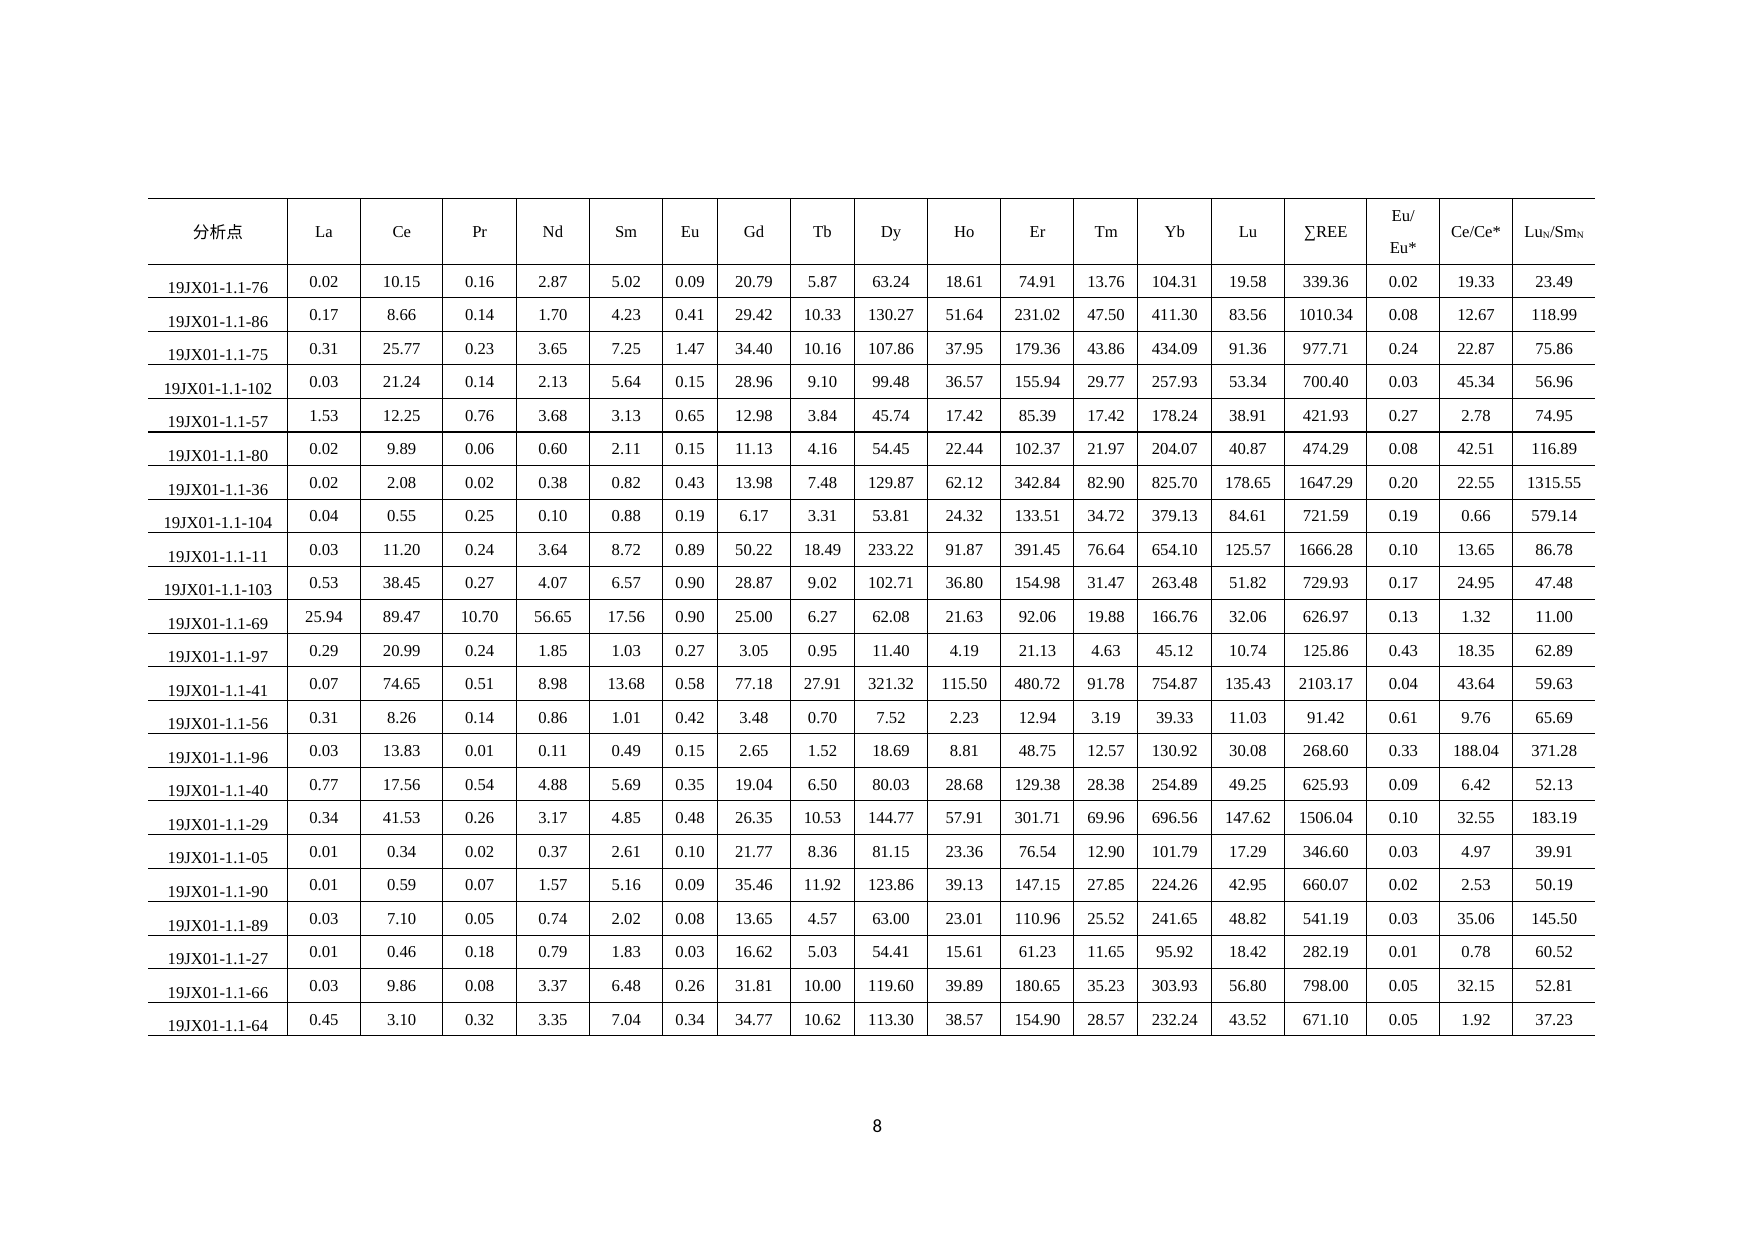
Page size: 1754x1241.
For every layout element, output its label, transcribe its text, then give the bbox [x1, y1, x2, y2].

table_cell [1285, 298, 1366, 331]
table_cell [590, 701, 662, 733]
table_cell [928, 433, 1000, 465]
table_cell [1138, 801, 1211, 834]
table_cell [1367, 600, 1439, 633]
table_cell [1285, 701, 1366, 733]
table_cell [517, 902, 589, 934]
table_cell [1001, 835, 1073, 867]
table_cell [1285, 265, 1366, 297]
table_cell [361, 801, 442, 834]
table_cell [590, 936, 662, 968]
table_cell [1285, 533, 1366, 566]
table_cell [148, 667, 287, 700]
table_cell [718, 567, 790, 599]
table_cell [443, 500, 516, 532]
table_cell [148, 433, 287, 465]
table_header Eu/Eu* [1367, 199, 1439, 264]
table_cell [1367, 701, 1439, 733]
table_header Lu [1212, 199, 1284, 264]
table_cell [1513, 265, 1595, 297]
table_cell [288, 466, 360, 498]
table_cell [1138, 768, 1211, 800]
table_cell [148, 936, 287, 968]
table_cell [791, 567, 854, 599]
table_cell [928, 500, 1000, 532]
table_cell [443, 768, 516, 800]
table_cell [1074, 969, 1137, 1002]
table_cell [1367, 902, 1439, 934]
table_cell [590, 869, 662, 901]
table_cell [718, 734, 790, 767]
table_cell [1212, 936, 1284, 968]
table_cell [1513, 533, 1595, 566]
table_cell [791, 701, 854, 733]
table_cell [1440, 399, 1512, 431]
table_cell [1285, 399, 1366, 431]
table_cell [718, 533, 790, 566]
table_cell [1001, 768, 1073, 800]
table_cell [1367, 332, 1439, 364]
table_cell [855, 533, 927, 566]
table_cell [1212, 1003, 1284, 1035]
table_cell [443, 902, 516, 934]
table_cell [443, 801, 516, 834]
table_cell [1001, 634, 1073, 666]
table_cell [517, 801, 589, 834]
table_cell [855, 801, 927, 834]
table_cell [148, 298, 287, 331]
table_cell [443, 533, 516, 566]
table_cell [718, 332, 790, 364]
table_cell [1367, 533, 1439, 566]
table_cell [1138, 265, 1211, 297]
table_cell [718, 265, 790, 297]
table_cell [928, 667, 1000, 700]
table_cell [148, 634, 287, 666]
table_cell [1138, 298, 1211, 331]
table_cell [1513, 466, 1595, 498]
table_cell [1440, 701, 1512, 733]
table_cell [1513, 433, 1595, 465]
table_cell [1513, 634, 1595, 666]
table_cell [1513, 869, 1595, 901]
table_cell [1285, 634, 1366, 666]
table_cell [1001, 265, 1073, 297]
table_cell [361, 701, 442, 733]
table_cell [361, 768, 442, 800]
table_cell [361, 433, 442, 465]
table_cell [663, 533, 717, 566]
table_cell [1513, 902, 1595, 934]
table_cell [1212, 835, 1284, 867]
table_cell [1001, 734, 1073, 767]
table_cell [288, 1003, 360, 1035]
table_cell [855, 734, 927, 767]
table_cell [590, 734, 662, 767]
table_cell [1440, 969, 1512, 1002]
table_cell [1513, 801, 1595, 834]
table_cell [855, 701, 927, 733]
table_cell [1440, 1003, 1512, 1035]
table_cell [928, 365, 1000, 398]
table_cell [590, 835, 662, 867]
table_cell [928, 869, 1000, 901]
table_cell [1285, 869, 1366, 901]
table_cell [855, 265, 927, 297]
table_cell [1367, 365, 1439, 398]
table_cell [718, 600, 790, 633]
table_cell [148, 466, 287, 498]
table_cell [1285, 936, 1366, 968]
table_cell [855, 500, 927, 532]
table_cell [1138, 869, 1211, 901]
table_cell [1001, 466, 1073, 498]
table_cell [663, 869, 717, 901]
table_header Er [1001, 199, 1073, 264]
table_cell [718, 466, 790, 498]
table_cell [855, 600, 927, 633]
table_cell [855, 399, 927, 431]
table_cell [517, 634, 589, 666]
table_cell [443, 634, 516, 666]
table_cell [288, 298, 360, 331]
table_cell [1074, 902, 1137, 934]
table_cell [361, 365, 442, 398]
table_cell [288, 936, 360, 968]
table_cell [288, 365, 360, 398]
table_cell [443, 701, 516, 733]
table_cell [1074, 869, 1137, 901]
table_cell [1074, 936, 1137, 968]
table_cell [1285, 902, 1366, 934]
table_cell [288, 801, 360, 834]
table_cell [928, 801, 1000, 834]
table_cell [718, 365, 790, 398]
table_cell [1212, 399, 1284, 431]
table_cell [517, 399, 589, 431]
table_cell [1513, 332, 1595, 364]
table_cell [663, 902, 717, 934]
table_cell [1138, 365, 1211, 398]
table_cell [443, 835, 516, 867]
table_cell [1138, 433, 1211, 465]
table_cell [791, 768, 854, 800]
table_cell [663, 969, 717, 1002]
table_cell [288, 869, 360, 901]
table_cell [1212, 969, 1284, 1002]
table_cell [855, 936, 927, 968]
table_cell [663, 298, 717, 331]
table_header Tb [791, 199, 854, 264]
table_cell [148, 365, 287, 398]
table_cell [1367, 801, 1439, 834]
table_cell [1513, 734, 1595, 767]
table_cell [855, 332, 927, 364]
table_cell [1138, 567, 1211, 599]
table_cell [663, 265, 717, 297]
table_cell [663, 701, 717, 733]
table_header Pr [443, 199, 516, 264]
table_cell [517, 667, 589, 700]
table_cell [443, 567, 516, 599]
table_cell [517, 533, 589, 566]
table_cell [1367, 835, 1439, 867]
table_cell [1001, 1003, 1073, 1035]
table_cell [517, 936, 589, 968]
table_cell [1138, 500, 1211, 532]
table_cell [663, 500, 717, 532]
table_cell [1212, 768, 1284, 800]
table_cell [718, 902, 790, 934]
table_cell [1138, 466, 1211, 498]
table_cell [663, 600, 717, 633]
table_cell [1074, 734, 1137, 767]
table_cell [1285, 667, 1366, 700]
table_header Yb [1138, 199, 1211, 264]
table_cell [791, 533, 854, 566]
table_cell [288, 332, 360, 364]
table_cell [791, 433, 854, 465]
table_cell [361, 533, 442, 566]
table_header La [288, 199, 360, 264]
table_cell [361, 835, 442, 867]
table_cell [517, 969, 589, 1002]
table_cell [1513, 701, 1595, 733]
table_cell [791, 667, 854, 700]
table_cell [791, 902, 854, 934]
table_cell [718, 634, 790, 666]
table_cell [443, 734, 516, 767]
table_header Eu [663, 199, 717, 264]
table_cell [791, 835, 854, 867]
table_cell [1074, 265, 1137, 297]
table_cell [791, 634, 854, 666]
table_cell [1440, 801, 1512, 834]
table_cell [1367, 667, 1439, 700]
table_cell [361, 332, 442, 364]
table_header Nd [517, 199, 589, 264]
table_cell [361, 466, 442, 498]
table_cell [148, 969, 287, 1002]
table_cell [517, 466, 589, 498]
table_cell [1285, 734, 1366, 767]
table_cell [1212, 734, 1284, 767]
table_header 分析点 [148, 199, 287, 264]
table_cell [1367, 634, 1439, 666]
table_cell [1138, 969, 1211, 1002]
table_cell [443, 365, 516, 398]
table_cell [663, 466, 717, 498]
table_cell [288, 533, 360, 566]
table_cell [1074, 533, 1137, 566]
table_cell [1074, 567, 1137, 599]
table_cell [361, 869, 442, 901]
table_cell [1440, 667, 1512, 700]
table_header Ho [928, 199, 1000, 264]
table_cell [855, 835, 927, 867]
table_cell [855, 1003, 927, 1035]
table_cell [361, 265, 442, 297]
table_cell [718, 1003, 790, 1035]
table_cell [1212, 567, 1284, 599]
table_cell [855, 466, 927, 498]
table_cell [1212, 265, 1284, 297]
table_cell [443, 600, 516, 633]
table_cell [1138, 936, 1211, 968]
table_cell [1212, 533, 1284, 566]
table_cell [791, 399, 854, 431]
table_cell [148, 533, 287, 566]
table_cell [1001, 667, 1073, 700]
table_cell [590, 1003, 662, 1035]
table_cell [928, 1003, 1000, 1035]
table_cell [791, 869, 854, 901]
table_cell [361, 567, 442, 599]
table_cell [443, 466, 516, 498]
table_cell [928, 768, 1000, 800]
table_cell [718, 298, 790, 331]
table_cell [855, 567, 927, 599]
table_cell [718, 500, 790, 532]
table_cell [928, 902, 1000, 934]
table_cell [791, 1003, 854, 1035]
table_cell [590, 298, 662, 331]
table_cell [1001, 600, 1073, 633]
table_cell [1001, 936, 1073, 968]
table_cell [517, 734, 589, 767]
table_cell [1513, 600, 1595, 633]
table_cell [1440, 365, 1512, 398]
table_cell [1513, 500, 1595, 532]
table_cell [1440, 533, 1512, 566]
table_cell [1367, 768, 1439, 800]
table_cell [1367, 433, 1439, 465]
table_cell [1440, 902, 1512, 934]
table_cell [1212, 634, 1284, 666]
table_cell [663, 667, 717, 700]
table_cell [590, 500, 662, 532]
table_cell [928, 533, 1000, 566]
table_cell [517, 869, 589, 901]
table_header ∑REE [1285, 199, 1366, 264]
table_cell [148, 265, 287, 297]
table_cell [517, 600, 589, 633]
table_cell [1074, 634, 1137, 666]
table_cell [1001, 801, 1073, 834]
table_header Ce/Ce* [1440, 199, 1512, 264]
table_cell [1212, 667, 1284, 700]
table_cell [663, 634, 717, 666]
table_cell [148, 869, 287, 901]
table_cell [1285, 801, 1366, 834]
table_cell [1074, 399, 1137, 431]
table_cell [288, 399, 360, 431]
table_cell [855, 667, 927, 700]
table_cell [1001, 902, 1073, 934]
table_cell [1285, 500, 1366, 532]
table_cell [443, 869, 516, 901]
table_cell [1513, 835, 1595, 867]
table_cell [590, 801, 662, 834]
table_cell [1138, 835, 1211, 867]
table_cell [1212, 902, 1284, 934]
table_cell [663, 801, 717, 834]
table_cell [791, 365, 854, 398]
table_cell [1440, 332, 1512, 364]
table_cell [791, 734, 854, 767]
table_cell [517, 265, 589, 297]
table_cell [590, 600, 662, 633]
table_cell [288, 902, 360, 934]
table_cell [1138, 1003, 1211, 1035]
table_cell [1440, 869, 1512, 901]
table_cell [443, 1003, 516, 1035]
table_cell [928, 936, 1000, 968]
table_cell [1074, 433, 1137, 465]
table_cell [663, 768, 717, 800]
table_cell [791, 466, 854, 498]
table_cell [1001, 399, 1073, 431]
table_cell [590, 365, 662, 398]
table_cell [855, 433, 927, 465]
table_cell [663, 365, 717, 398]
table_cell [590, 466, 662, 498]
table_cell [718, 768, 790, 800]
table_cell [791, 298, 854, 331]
table_header Sm [590, 199, 662, 264]
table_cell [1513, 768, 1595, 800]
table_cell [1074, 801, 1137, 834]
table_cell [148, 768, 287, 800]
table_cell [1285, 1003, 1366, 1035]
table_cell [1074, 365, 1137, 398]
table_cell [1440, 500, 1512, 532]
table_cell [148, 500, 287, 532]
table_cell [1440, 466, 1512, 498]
table_header Tm [1074, 199, 1137, 264]
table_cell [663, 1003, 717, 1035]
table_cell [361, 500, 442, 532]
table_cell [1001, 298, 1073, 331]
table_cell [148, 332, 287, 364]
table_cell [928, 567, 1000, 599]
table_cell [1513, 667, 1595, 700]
table_header Dy [855, 199, 927, 264]
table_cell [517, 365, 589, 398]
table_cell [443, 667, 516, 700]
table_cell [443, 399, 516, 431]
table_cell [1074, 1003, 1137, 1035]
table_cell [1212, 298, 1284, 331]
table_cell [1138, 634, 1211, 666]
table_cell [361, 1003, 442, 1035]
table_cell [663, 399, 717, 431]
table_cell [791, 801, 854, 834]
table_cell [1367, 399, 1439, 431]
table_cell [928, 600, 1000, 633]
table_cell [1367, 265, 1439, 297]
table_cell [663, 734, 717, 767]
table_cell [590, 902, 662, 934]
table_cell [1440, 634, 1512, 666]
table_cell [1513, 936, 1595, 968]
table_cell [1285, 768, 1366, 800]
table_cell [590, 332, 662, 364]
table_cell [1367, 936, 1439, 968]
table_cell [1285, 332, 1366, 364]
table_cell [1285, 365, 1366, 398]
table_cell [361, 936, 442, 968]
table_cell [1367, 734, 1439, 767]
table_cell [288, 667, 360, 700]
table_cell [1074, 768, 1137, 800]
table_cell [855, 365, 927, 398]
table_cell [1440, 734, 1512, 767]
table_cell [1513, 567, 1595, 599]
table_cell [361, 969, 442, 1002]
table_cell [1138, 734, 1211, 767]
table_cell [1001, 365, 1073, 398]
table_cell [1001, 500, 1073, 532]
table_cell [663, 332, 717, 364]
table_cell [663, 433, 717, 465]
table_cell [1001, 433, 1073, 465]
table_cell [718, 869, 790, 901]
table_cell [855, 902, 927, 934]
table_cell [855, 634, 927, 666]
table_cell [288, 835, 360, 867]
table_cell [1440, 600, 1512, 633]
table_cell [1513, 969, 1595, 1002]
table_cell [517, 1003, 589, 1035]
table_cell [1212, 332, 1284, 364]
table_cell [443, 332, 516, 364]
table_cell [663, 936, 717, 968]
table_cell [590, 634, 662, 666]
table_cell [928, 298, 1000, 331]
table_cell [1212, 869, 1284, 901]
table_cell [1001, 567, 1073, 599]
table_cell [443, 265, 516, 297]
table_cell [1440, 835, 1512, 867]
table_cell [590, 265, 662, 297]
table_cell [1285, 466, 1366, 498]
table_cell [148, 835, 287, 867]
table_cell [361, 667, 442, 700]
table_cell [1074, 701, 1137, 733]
table_header Gd [718, 199, 790, 264]
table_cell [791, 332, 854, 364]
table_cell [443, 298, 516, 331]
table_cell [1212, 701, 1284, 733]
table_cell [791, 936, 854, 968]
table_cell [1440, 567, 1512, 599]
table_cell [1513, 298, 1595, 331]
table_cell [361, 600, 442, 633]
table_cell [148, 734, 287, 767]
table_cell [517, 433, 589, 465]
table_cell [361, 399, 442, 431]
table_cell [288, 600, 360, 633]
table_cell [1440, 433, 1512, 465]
table_header Ce [361, 199, 442, 264]
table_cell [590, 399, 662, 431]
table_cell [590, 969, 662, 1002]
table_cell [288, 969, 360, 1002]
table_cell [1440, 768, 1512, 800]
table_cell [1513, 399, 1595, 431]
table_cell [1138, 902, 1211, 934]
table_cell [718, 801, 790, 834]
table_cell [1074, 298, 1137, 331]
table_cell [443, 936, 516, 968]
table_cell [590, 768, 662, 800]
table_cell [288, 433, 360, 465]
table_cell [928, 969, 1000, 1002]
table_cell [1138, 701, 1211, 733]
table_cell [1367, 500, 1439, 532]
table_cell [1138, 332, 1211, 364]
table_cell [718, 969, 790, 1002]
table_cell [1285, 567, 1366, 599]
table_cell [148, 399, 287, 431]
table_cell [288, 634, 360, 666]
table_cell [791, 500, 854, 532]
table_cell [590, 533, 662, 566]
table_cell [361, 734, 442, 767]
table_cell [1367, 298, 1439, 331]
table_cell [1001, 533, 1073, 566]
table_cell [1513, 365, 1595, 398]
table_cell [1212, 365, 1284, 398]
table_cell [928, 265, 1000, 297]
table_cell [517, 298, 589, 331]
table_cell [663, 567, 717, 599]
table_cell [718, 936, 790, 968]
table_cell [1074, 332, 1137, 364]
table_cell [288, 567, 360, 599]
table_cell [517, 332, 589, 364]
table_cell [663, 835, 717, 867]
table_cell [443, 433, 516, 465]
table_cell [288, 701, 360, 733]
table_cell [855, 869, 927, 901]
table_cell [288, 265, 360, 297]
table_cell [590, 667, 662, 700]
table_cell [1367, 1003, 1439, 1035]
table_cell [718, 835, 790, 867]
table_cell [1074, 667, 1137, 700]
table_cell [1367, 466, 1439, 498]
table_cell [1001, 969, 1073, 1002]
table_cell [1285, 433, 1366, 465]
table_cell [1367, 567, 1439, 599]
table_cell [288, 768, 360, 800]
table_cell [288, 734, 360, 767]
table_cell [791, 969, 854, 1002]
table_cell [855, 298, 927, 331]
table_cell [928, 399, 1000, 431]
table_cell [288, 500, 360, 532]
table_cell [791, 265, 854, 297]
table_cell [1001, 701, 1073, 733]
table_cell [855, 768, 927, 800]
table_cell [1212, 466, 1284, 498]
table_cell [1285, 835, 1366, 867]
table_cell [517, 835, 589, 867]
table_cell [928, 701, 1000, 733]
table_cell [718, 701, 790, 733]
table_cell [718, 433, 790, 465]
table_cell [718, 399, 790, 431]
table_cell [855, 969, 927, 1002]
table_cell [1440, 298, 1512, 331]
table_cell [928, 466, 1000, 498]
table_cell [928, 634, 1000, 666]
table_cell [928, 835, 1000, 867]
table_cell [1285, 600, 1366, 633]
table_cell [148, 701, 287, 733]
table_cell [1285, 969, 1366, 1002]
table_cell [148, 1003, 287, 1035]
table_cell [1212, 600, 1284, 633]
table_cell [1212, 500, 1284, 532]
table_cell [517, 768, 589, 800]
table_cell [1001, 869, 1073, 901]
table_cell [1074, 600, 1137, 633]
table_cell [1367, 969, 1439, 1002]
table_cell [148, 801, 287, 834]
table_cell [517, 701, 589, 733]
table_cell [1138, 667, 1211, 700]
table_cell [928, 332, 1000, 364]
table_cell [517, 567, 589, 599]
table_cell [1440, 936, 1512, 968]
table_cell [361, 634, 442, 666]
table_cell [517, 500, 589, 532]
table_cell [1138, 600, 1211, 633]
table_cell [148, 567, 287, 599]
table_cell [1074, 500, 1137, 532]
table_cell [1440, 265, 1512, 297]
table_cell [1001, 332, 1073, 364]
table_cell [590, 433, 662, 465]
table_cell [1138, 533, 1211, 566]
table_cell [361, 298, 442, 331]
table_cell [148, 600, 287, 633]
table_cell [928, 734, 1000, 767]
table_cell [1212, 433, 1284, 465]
table_header LuN/SmN [1513, 199, 1595, 264]
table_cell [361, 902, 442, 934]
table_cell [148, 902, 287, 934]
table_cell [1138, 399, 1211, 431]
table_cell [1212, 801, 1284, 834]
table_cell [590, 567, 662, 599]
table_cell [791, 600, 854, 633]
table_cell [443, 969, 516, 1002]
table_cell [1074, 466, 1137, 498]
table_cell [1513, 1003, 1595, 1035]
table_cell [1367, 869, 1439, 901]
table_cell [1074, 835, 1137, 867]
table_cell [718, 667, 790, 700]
